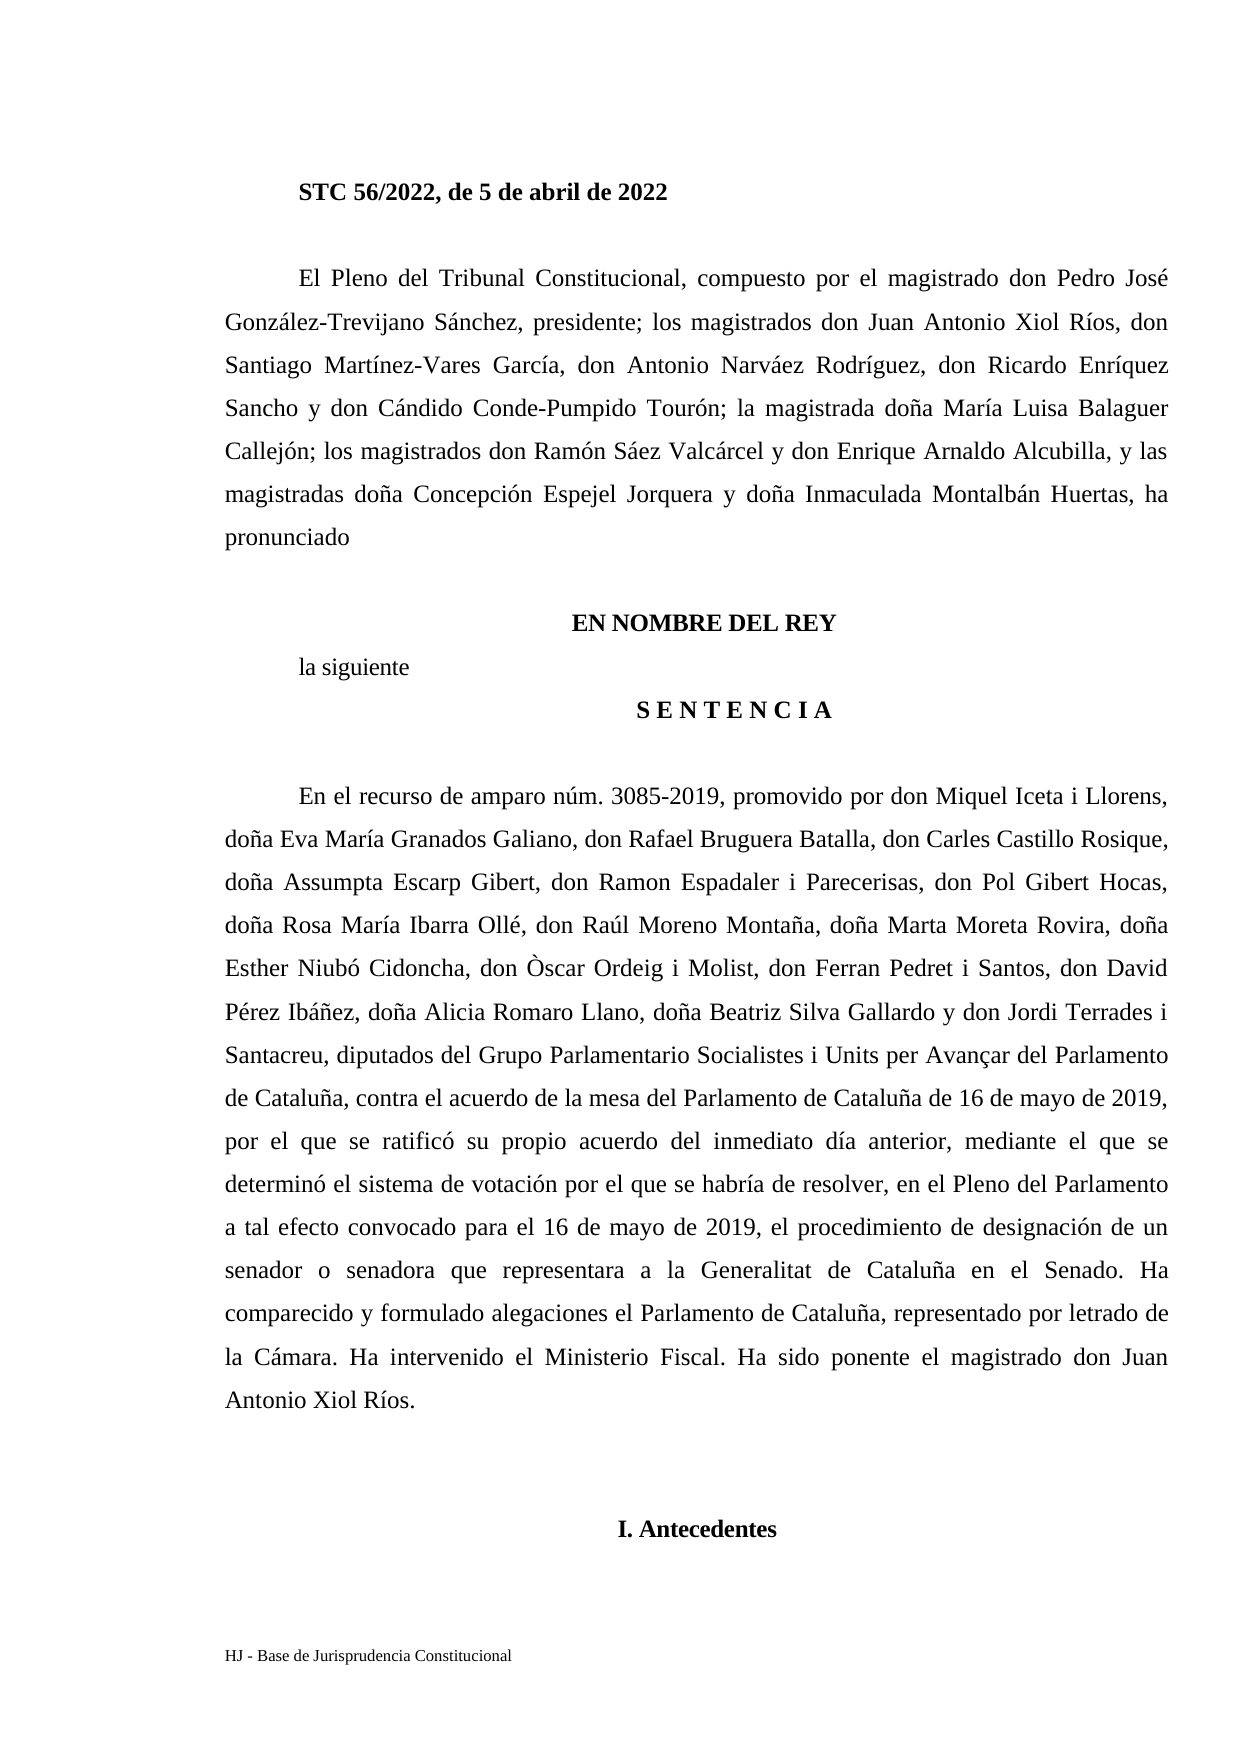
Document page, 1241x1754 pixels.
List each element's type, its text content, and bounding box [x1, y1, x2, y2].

text la siguiente [224, 652, 1110, 680]
text El Pleno del Tribunal Constitucional, compuesto por el magistrado don Pedro José González-Trevijano Sánchez, presidente; los magistrados don Juan Antonio Xiol Ríos, don Santiago Martínez-Vares García, don Antonio Narváez Rodríguez, don Ricardo Enríquez Sancho y don Cándido Conde-Pumpido Tourón; la magistrada doña María Luisa Balaguer Callejón; los magistrados don Ramón Sáez Valcárcel y don Enrique Arnaldo Alcubilla, y las magistradas doña Concepción Espejel Jorquera y doña Inmaculada Montalbán Huertas, ha pronunciado [224, 263, 1169, 551]
text EN NOMBRE DEL REY [224, 608, 1110, 637]
text S E N T E N C I A [224, 695, 1169, 723]
text STC 56/2022, de 5 de abril de 2022 [224, 177, 1169, 206]
text En el recurso de amparo núm. 3085-2019, promovido por don Miquel Iceta i Llorens, doña Eva María Granados Galiano, don Rafael Bruguera Batalla, don Carles Castillo Rosique, doña Assumpta Escarp Gibert, don Ramon Espadaler i Parecerisas, don Pol Gibert Hocas, doña Rosa María Ibarra Ollé, don Raúl Moreno Montaña, doña Marta Moreta Rovira, doña Esther Niubó Cidoncha, don Òscar Ordeig i Molist, don Ferran Pedret i Santos, don David Pérez Ibáñez, doña Alicia Romaro Llano, doña Beatriz Silva Gallardo y don Jordi Terrades i Santacreu, diputados del Grupo Parlamentario Socialistes i Units per Avançar del Parlamento de Cataluña, contra el acuerdo de la mesa del Parlamento de Cataluña de 16 de mayo de 2019, por el que se ratificó su propio acuerdo del inmediato día anterior, mediante el que se determinó el sistema de votación por el que se habría de resolver, en el Pleno del Parlamento a tal efecto convocado para el 16 de mayo de 2019, el procedimiento de designación de un senador o senadora que representara a la Generalitat de Cataluña en el Senado. Ha comparecido y formulado alegaciones el Parlamento de Cataluña, representado por letrado de la Cámara. Ha intervenido el Ministerio Fiscal. Ha sido ponente el magistrado don Juan Antonio Xiol Ríos. [224, 781, 1169, 1413]
text I. Antecedentes [224, 1514, 1169, 1543]
